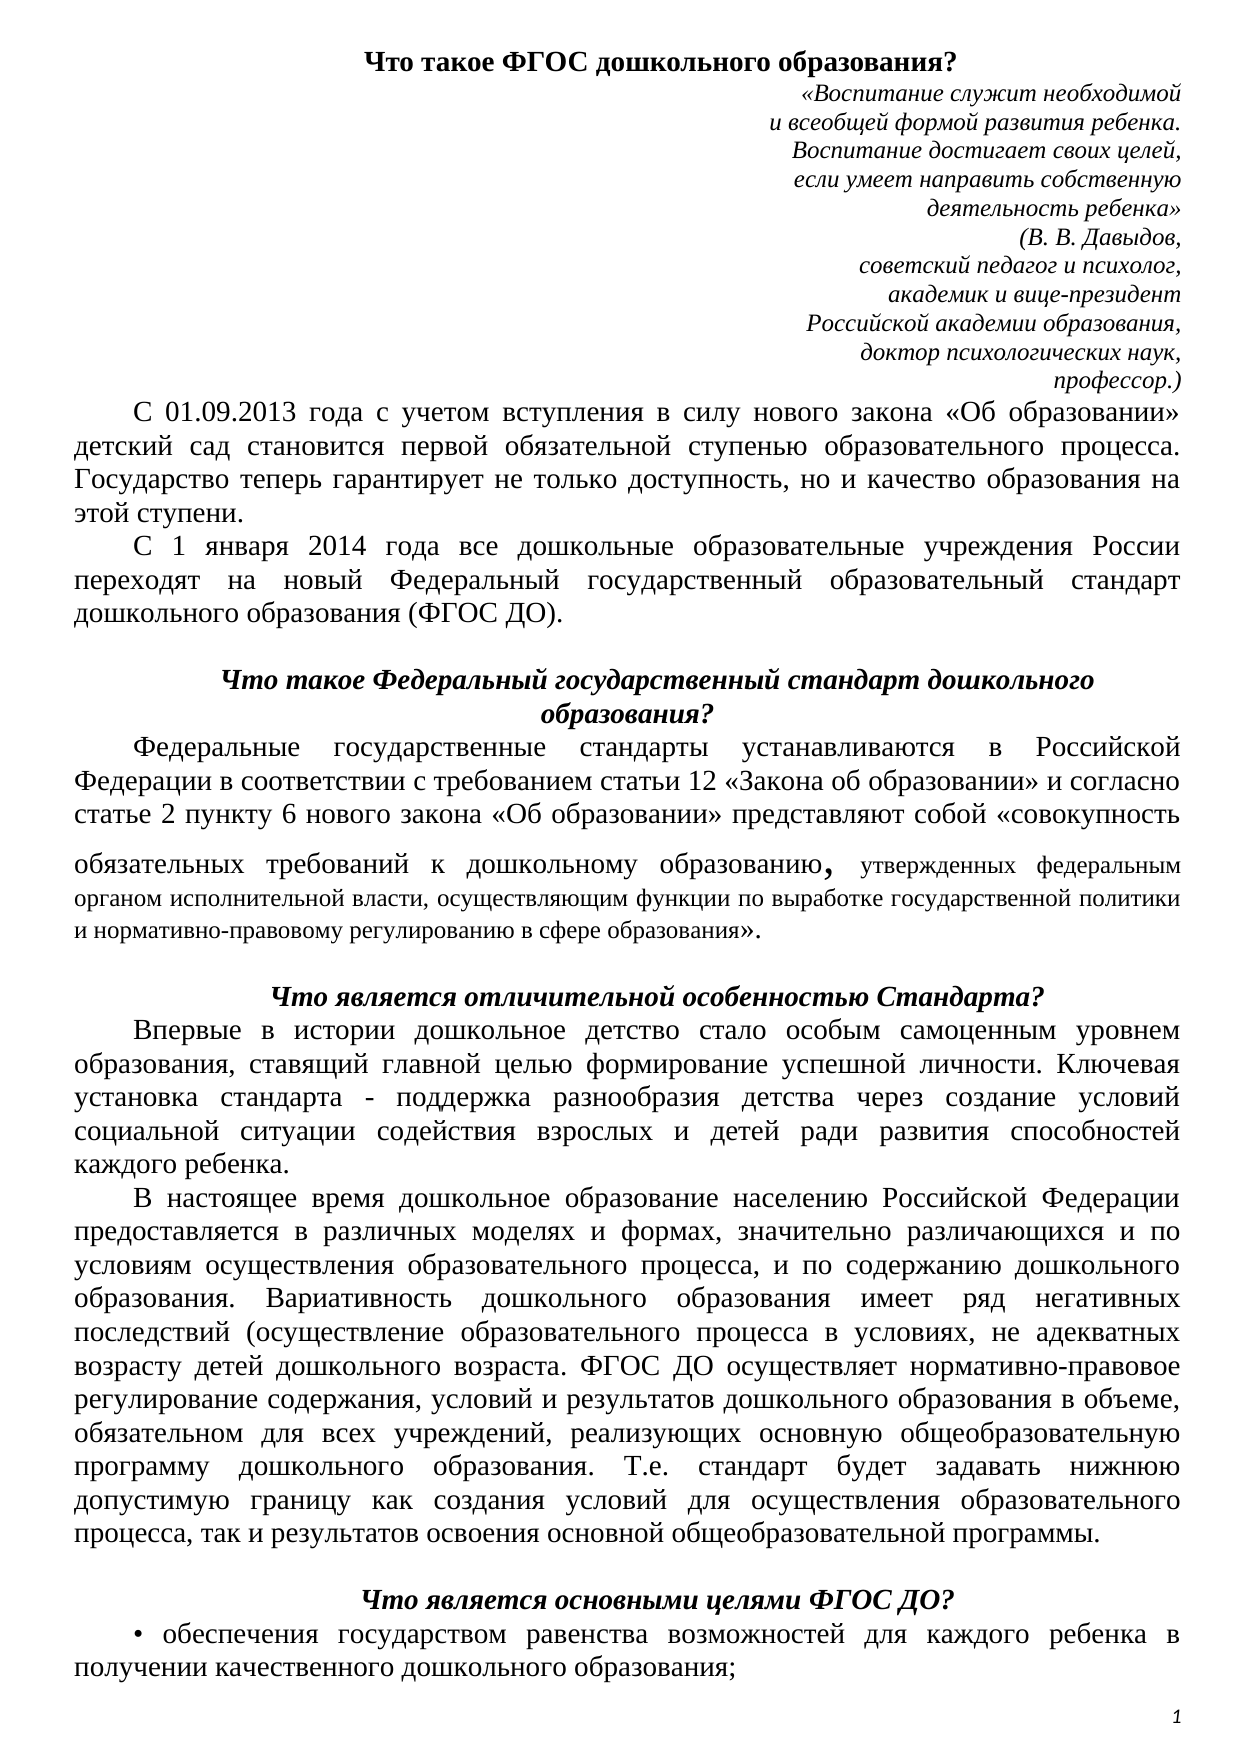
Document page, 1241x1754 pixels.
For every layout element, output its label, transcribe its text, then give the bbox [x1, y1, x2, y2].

text профессор.) [74, 365, 1181, 394]
text • обеспечения государством равенства возможностей для каждого ребенка в получении качественного дошкольного образования; [74, 1616, 1181, 1683]
text доктор психологических наук, [74, 337, 1181, 365]
text и всеобщей формой развития ребенка. [74, 107, 1181, 135]
text советский педагог и психолог, [74, 250, 1181, 279]
text Что такое ФГОС дошкольного образования? [74, 44, 1181, 78]
text Впервые в истории дошкольное детство стало особым самоценным уровнем образования, ставящий главной целью формирование успешной личности. Ключевая установка стандарта - поддержка разнообразия детства через создание условий социальной ситуации содействия взрослых и детей ради развития способностей каждого ребенка. [74, 1012, 1181, 1180]
text деятельность ребенка» [74, 193, 1181, 222]
text Что такое Федеральный государственный стандарт дошкольного образования? [74, 662, 1181, 729]
text (В. В. Давыдов, [74, 222, 1181, 250]
text если умеет направить собственную [74, 164, 1181, 193]
text С 1 января 2014 года все дошкольные образовательные учреждения России переходят на новый Федеральный государственный образовательный стандарт дошкольного образования (ФГОС ДО). [74, 528, 1181, 629]
text С 01.09.2013 года с учетом вступления в силу нового закона «Об образовании» детский сад становится первой обязательной ступенью образовательного процесса. Государство теперь гарантирует не только доступность, но и качество образования на этой ступени. [74, 394, 1181, 528]
text В настоящее время дошкольное образование населению Российской Федерации предоставляется в различных моделях и формах, значительно различающихся и по условиям осуществления образовательного процесса, и по содержанию дошкольного образования. Вариативность дошкольного образования имеет ряд негативных последствий (осуществление образовательного процесса в условиях, не адекватных возрасту детей дошкольного возраста. ФГОС ДО осуществляет нормативно-правовое регулирование содержания, условий и результатов дошкольного образования в объеме, обязательном для всех учреждений, реализующих основную общеобразовательную программу дошкольного образования. Т.е. стандарт будет задавать нижнюю допустимую границу как создания условий для осуществления образовательного процесса, так и результатов освоения основной общеобразовательной программы. [74, 1180, 1181, 1549]
text Российской академии образования, [74, 308, 1181, 337]
text Федеральные государственные стандарты устанавливаются в Российской Федерации в соответствии с требованием статьи 12 «Закона об образовании» и согласно статье 2 пункту 6 нового закона «Об образовании» представляют собой «совокупность обязательных требований к дошкольному образованию, утвержденных федеральным органом исполнительной власти, осуществляющим функции по выработке государственной политики и нормативно-правовому регулированию в сфере образования». [74, 729, 1181, 945]
text Что является основными целями ФГОС ДО? [74, 1582, 1181, 1616]
text Что является отличительной особенностью Стандарта? [74, 979, 1181, 1012]
text «Воспитание служит необходимой [74, 78, 1181, 107]
text академик и вице-президент [74, 279, 1181, 308]
text Воспитание достигает своих целей, [74, 135, 1181, 164]
